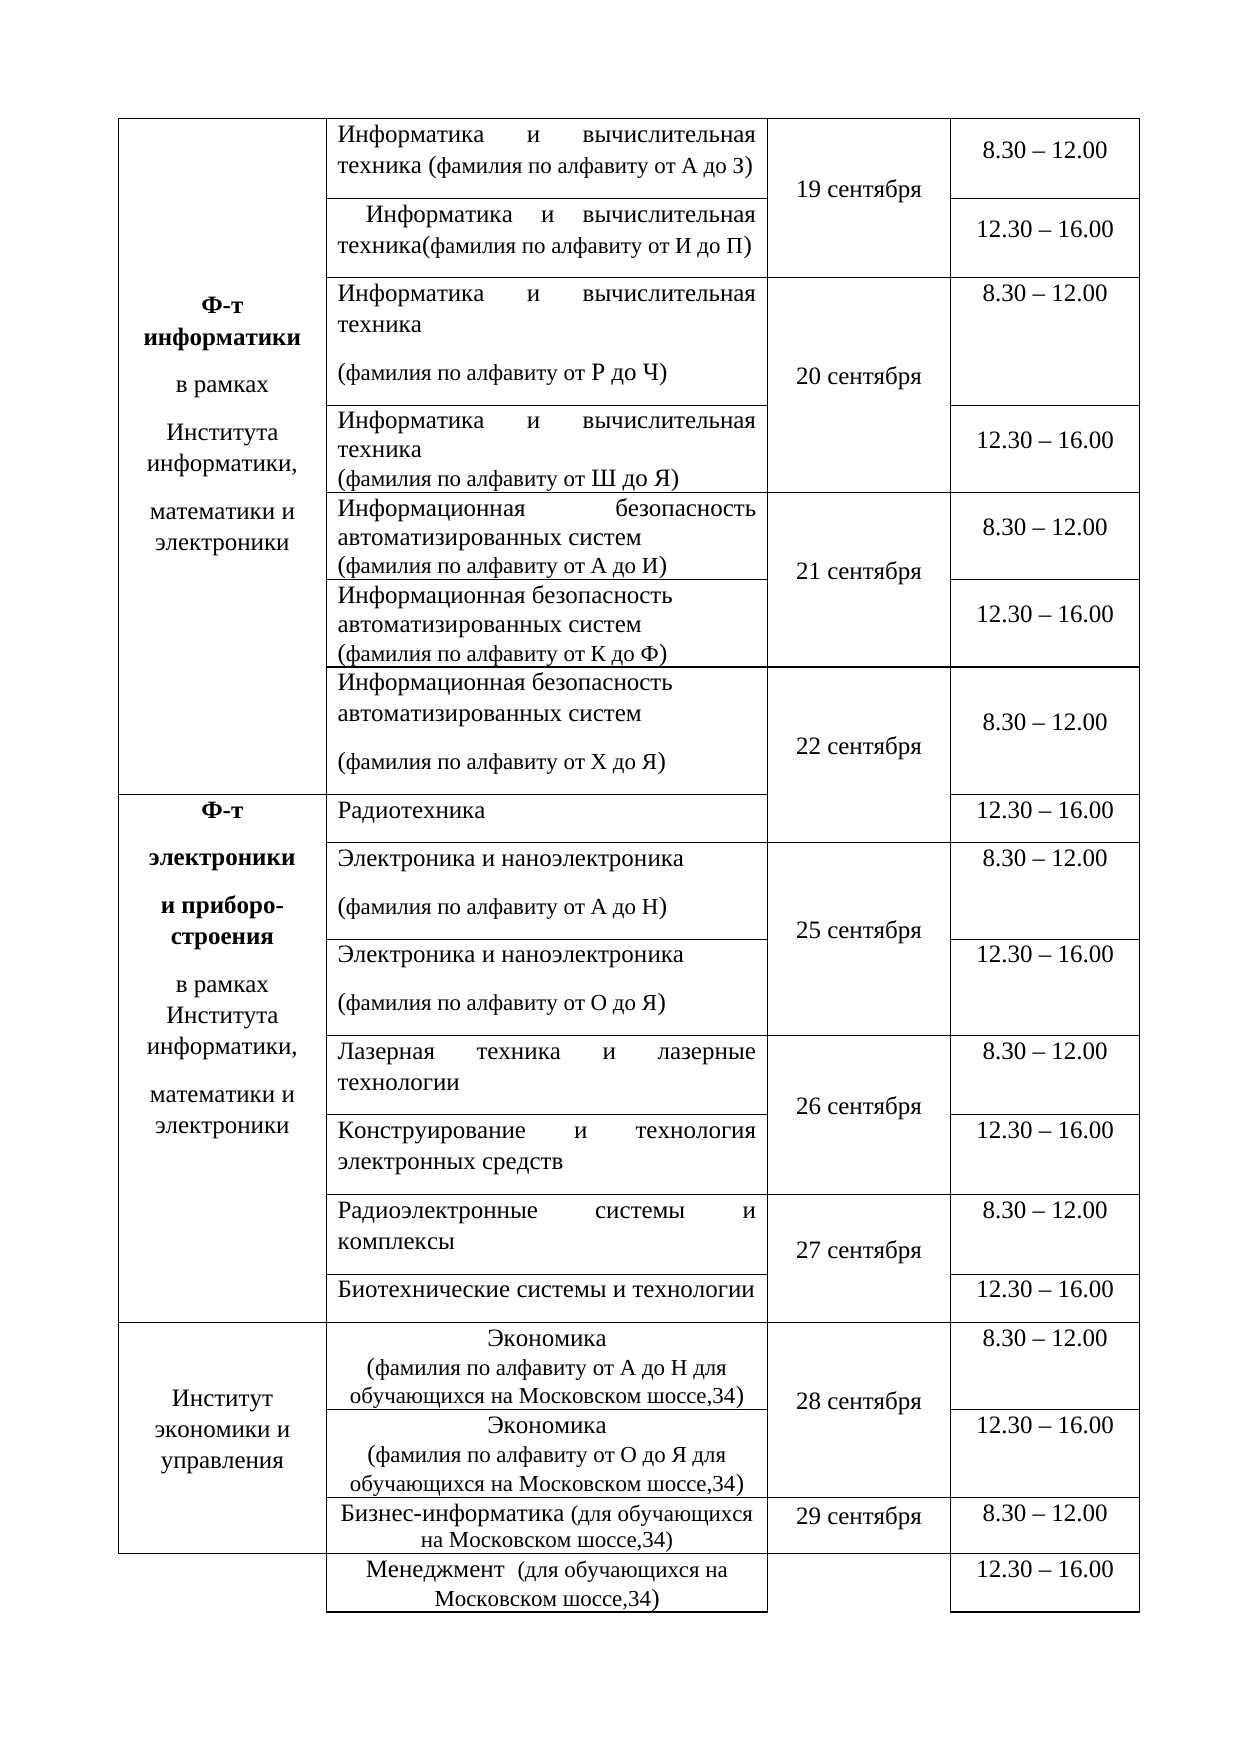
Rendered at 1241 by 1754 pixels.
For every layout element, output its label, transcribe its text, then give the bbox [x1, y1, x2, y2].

table_cell 25 сентября [768, 843, 950, 1035]
table_cell 19 сентября [768, 119, 950, 277]
table_cell 8.30 – 12.00 [951, 493, 1139, 579]
table_cell Радиоэлектронные системы и комплексы [327, 1195, 767, 1273]
table_cell 21 сентября [768, 493, 950, 666]
table_cell 8.30 – 12.00 [951, 1323, 1139, 1409]
table_cell Информатика и вычислительная техника (фамилия по алфавиту от А до З) [327, 119, 767, 198]
table_cell Биотехнические системы и технологии [327, 1275, 767, 1322]
table_cell Электроника и наноэлектроника (фамилия по алфавиту от А до Н) [327, 843, 767, 938]
table_cell Экономика (фамилия по алфавиту от А до Н для обучающихся на Московском шоссе,34) [327, 1323, 767, 1409]
table_cell 28 сентября [768, 1323, 950, 1497]
table_cell 12.30 – 16.00 [951, 1275, 1139, 1322]
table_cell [119, 119, 326, 794]
table_cell Ф-т электроники и приборо-строения в рамках Института информатики, математики и электроники [119, 795, 326, 1322]
table_cell Конструирование и технология электронных средств [327, 1115, 767, 1194]
table_cell 12.30 – 16.00 [951, 199, 1139, 277]
table_cell Информатика и вычислительная техника(фамилия по алфавиту от И до П) [327, 199, 767, 277]
table_cell 27 сентября [768, 1195, 950, 1322]
table_cell 29 сентября [768, 1498, 950, 1553]
table_cell 12.30 – 16.00 [951, 1410, 1139, 1497]
table_cell Информатика и вычислительная техника (фамилия по алфавиту от Ш до Я) [327, 406, 767, 492]
table_cell 8.30 – 12.00 [951, 119, 1139, 198]
table_cell 12.30 – 16.00 [951, 1115, 1139, 1194]
table_cell Лазерная техника и лазерные технологии [327, 1036, 767, 1114]
table_cell 26 сентября [768, 1036, 950, 1194]
table_cell Радиотехника [327, 795, 767, 842]
table_cell 12.30 – 16.00 [951, 580, 1139, 666]
table_cell 8.30 – 12.00 [951, 1036, 1139, 1114]
table_cell 20 сентября [768, 278, 950, 492]
table_cell 22 сентября [768, 668, 950, 842]
table_cell 12.30 – 16.00 [951, 406, 1139, 492]
table_cell 8.30 – 12.00 [951, 1498, 1139, 1553]
table_cell Информационная безопасность автоматизированных систем (фамилия по алфавиту от К до Ф) [327, 580, 767, 666]
table_cell Менеджмент (для обучающихся на Московском шоссе,34) [327, 1554, 767, 1611]
table_cell Бизнес-информатика (для обучающихся на Московском шоссе,34) [327, 1498, 767, 1553]
table_cell Информатика и вычислительная техника (фамилия по алфавиту от Р до Ч) [327, 278, 767, 404]
table_cell Институт экономики и управления [119, 1323, 326, 1553]
table_cell Электроника и наноэлектроника (фамилия по алфавиту от О до Я) [327, 940, 767, 1035]
table_cell Информационная безопасность автоматизированных систем (фамилия по алфавиту от Х до Я) [327, 668, 767, 794]
table_cell Экономика (фамилия по алфавиту от О до Я для обучающихся на Московском шоссе,34) [327, 1410, 767, 1497]
table_cell 12.30 – 16.00 [951, 795, 1139, 842]
table_cell 8.30 – 12.00 [951, 278, 1139, 404]
table_cell Информационная безопасность автоматизированных систем (фамилия по алфавиту от А до И) [327, 493, 767, 579]
table_cell 12.30 – 16.00 [951, 1554, 1139, 1611]
table_cell 8.30 – 12.00 [951, 668, 1139, 794]
table_cell 8.30 – 12.00 [951, 1195, 1139, 1273]
table_cell 12.30 – 16.00 [951, 940, 1139, 1035]
table_cell 8.30 – 12.00 [951, 843, 1139, 938]
